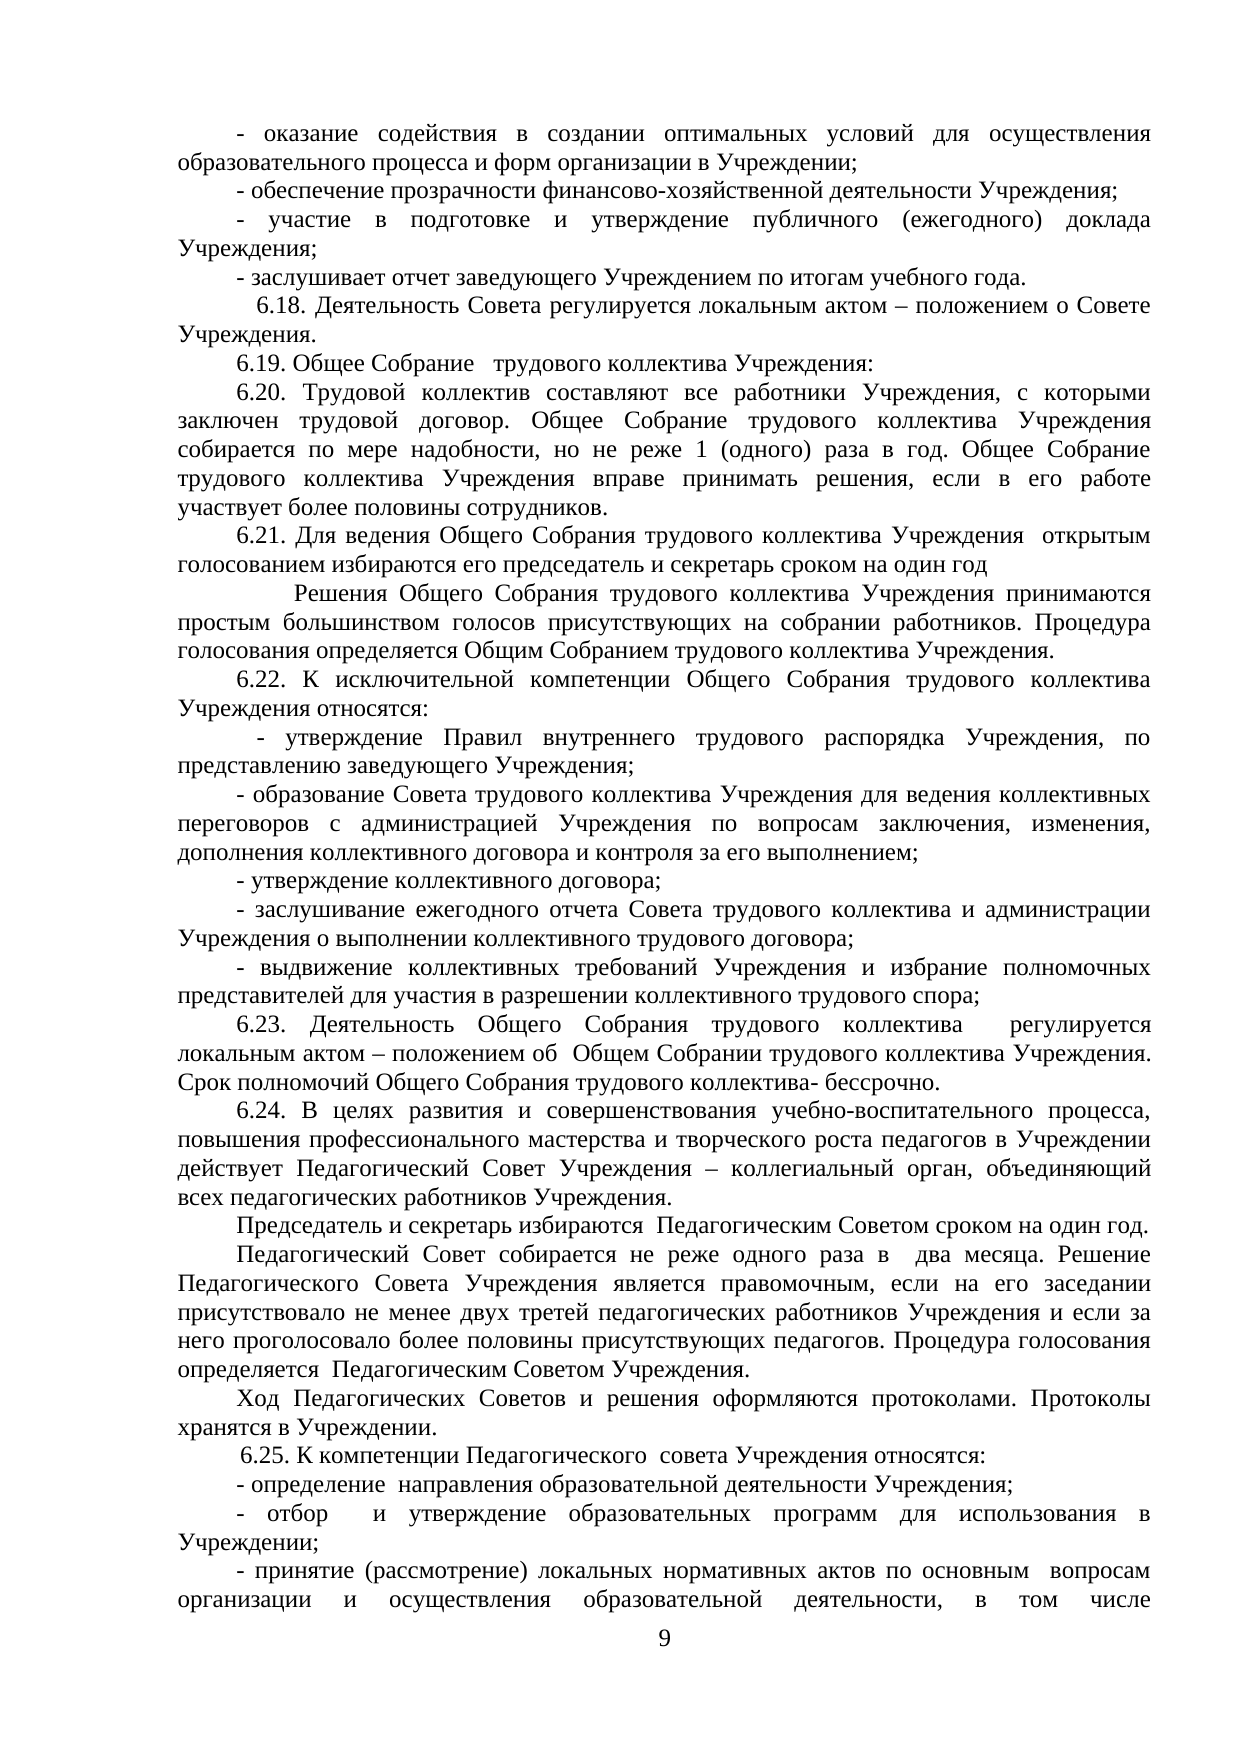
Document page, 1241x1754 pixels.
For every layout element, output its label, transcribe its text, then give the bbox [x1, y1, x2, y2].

text - выдвижение коллективных требований Учреждения и избрание полномочных представителей для участия в разрешении коллективного трудового спора; [177, 952, 1152, 1009]
text - обеспечение прозрачности финансово-хозяйственной деятельности Учреждения; [177, 176, 1152, 204]
text - определение направления образовательной деятельности Учреждения; [177, 1469, 1152, 1498]
text - образование Совета трудового коллектива Учреждения для ведения коллективных переговоров с администрацией Учреждения по вопросам заключения, изменения, дополнения коллективного договора и контроля за его выполнением; [177, 779, 1152, 866]
text - утверждение коллективного договора; [177, 866, 1152, 894]
text - отбор и утверждение образовательных программ для использования в Учреждении; [177, 1498, 1152, 1556]
text 6.22. К исключительной компетенции Общего Собрания трудового коллектива Учреждения относятся: [177, 664, 1152, 722]
text - утверждение Правил внутреннего трудового распорядка Учреждения, по представлению заведующего Учреждения; [177, 722, 1152, 779]
text - оказание содействия в создании оптимальных условий для осуществления образовательного процесса и форм организации в Учреждении; [177, 118, 1152, 176]
text 6.25. К компетенции Педагогического совета Учреждения относятся: [177, 1441, 1152, 1469]
text Ход Педагогических Советов и решения оформляются протоколами. Протоколы хранятся в Учреждении. [177, 1383, 1152, 1441]
text 6.21. Для ведения Общего Собрания трудового коллектива Учреждения открытым голосованием избираются его председатель и секретарь сроком на один год [177, 521, 1152, 578]
text Решения Общего Собрания трудового коллектива Учреждения принимаются простым большинством голосов присутствующих на собрании работников. Процедура голосования определяется Общим Собранием трудового коллектива Учреждения. [177, 578, 1152, 664]
text 6.18. Деятельность Совета регулируется локальным актом – положением о Совете Учреждения. [177, 291, 1152, 348]
text Педагогический Совет собирается не реже одного раза в два месяца. Решение Педагогического Совета Учреждения является правомочным, если на его заседании присутствовало не менее двух третей педагогических работников Учреждения и если за него проголосовало более половины присутствующих педагогов. Процедура голосования определяется Педагогическим Советом Учреждения. [177, 1239, 1152, 1383]
text 6.19. Общее Собрание трудового коллектива Учреждения: [177, 348, 1152, 377]
text 6.23. Деятельность Общего Собрания трудового коллектива регулируется локальным актом – положением об Общем Собрании трудового коллектива Учреждения. Срок полномочий Общего Собрания трудового коллектива- бессрочно. [177, 1009, 1152, 1096]
text Председатель и секретарь избираются Педагогическим Советом сроком на один год. [177, 1211, 1152, 1239]
text 6.20. Трудовой коллектив составляют все работники Учреждения, с которыми заключен трудовой договор. Общее Собрание трудового коллектива Учреждения собирается по мере надобности, но не реже 1 (одного) раза в год. Общее Собрание трудового коллектива Учреждения вправе принимать решения, если в его работе участвует более половины сотрудников. [177, 377, 1152, 521]
text - заслушивание ежегодного отчета Совета трудового коллектива и администрации Учреждения о выполнении коллективного трудового договора; [177, 894, 1152, 952]
text 6.24. В целях развития и совершенствования учебно-воспитательного процесса, повышения профессионального мастерства и творческого роста педагогов в Учреждении действует Педагогический Совет Учреждения – коллегиальный орган, объединяющий всех педагогических работников Учреждения. [177, 1096, 1152, 1211]
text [177, 1556, 1152, 1613]
text - участие в подготовке и утверждение публичного (ежегодного) доклада Учреждения; [177, 204, 1152, 262]
text - заслушивает отчет заведующего Учреждением по итогам учебного года. [177, 262, 1152, 291]
